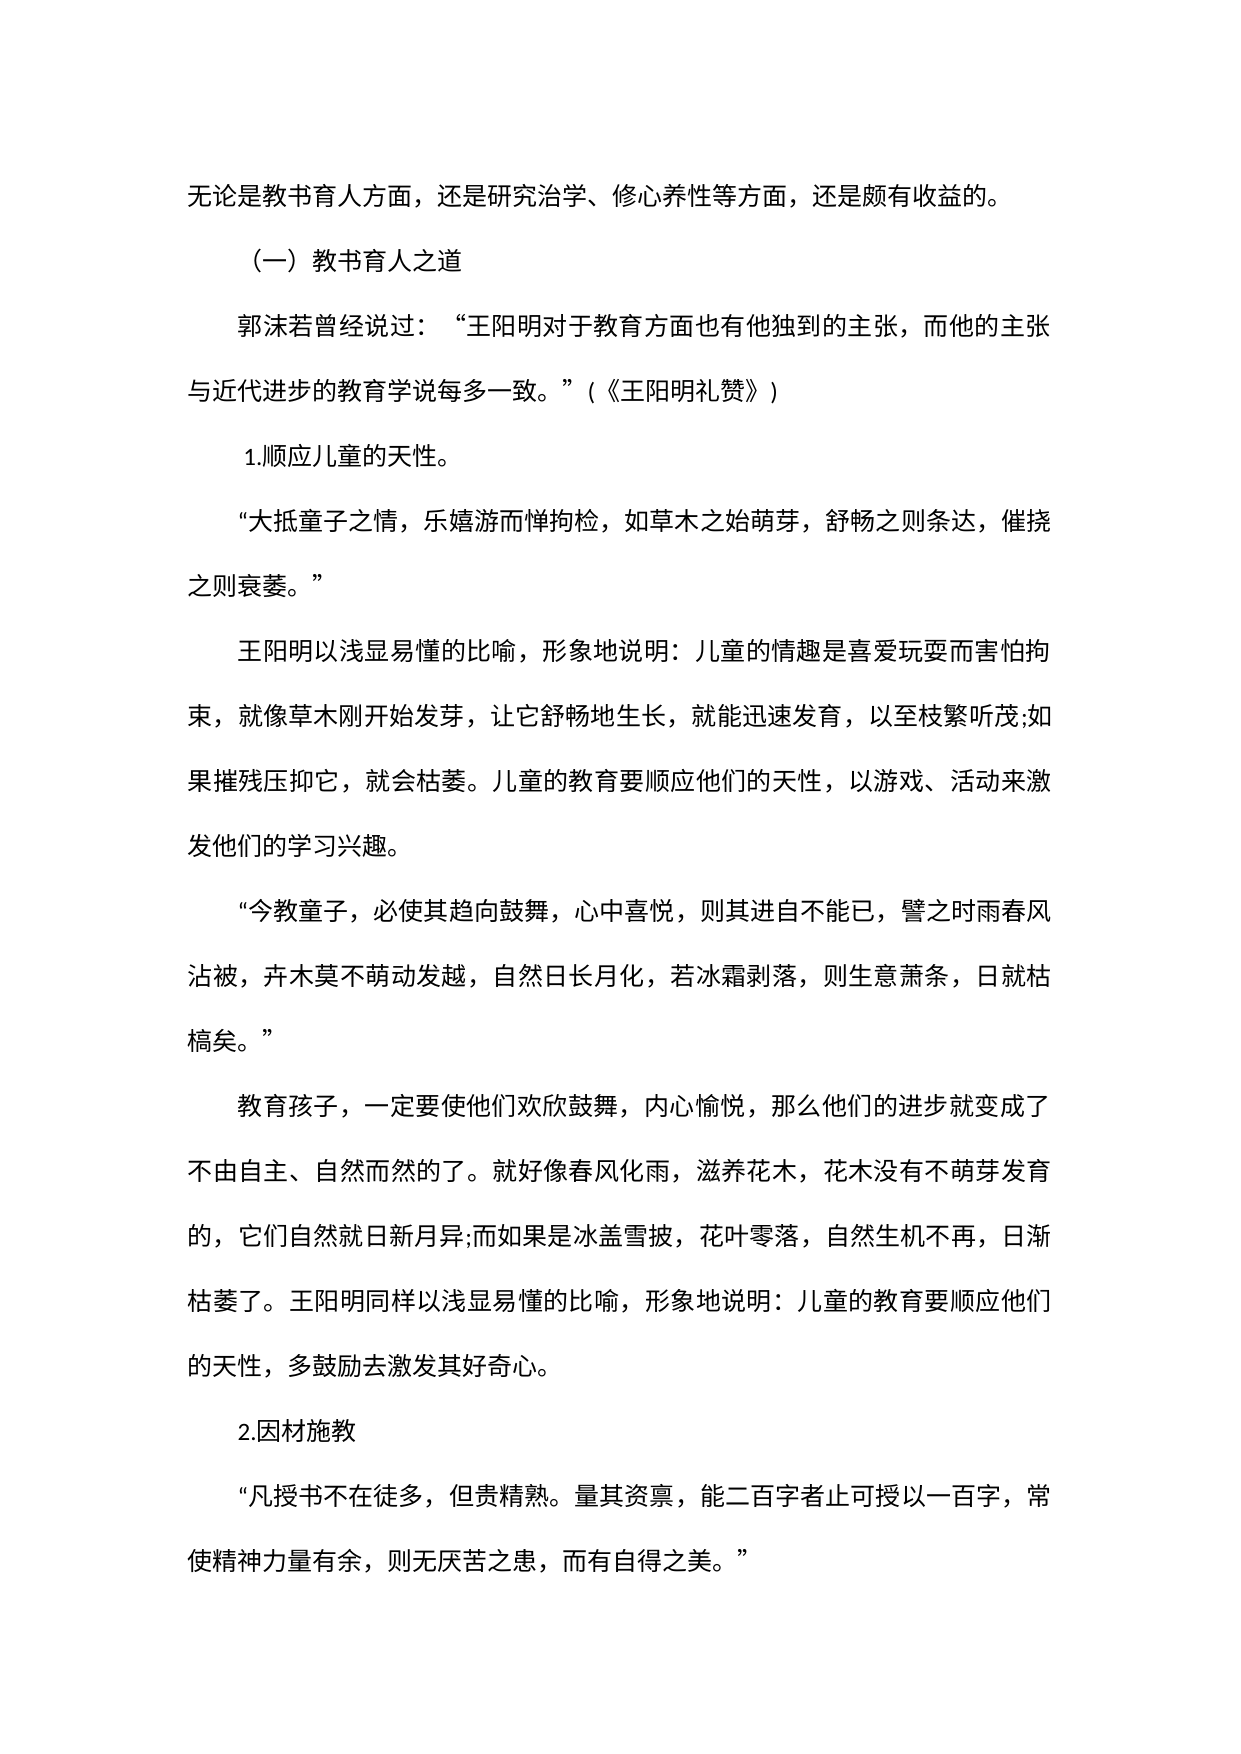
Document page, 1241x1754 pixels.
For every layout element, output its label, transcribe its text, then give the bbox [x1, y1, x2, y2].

text 1.顺应儿童的天性。 [187, 422, 1053, 487]
text 王阳明以浅显易懂的比喻，形象地说明：儿童的情趣是喜爱玩耍而害怕拘束，就像草木刚开始发芽，让它舒畅地生长，就能迅速发育，以至枝繁听茂;如果摧残压抑它，就会枯萎。儿童的教育要顺应他们的天性，以游戏、活动来激发他们的学习兴趣。 [187, 617, 1053, 877]
text “今教童子，必使其趋向鼓舞，心中喜悦，则其进自不能已，譬之时雨春风沾被，卉木莫不萌动发越，自然日长月化，若冰霜剥落，则生意萧条，日就枯槁矣。” [187, 877, 1053, 1072]
text “大抵童子之情，乐嬉游而惮拘检，如草木之始萌芽，舒畅之则条达，催挠之则衰萎。” [187, 487, 1053, 617]
text 郭沫若曾经说过：“王阳明对于教育方面也有他独到的主张，而他的主张与近代进步的教育学说每多一致。”(《王阳明礼赞》) [187, 292, 1053, 422]
text （一）教书育人之道 [187, 227, 1053, 292]
text 2.因材施教 [187, 1397, 1053, 1462]
text 教育孩子，一定要使他们欢欣鼓舞，内心愉悦，那么他们的进步就变成了不由自主、自然而然的了。就好像春风化雨，滋养花木，花木没有不萌芽发育的，它们自然就日新月异;而如果是冰盖雪披，花叶零落，自然生机不再，日渐枯萎了。王阳明同样以浅显易懂的比喻，形象地说明：儿童的教育要顺应他们的天性，多鼓励去激发其好奇心。 [187, 1072, 1053, 1397]
text “凡授书不在徒多，但贵精熟。量其资禀，能二百字者止可授以一百字，常使精神力量有余，则无厌苦之患，而有自得之美。” [187, 1462, 1053, 1592]
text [187, 162, 1053, 227]
